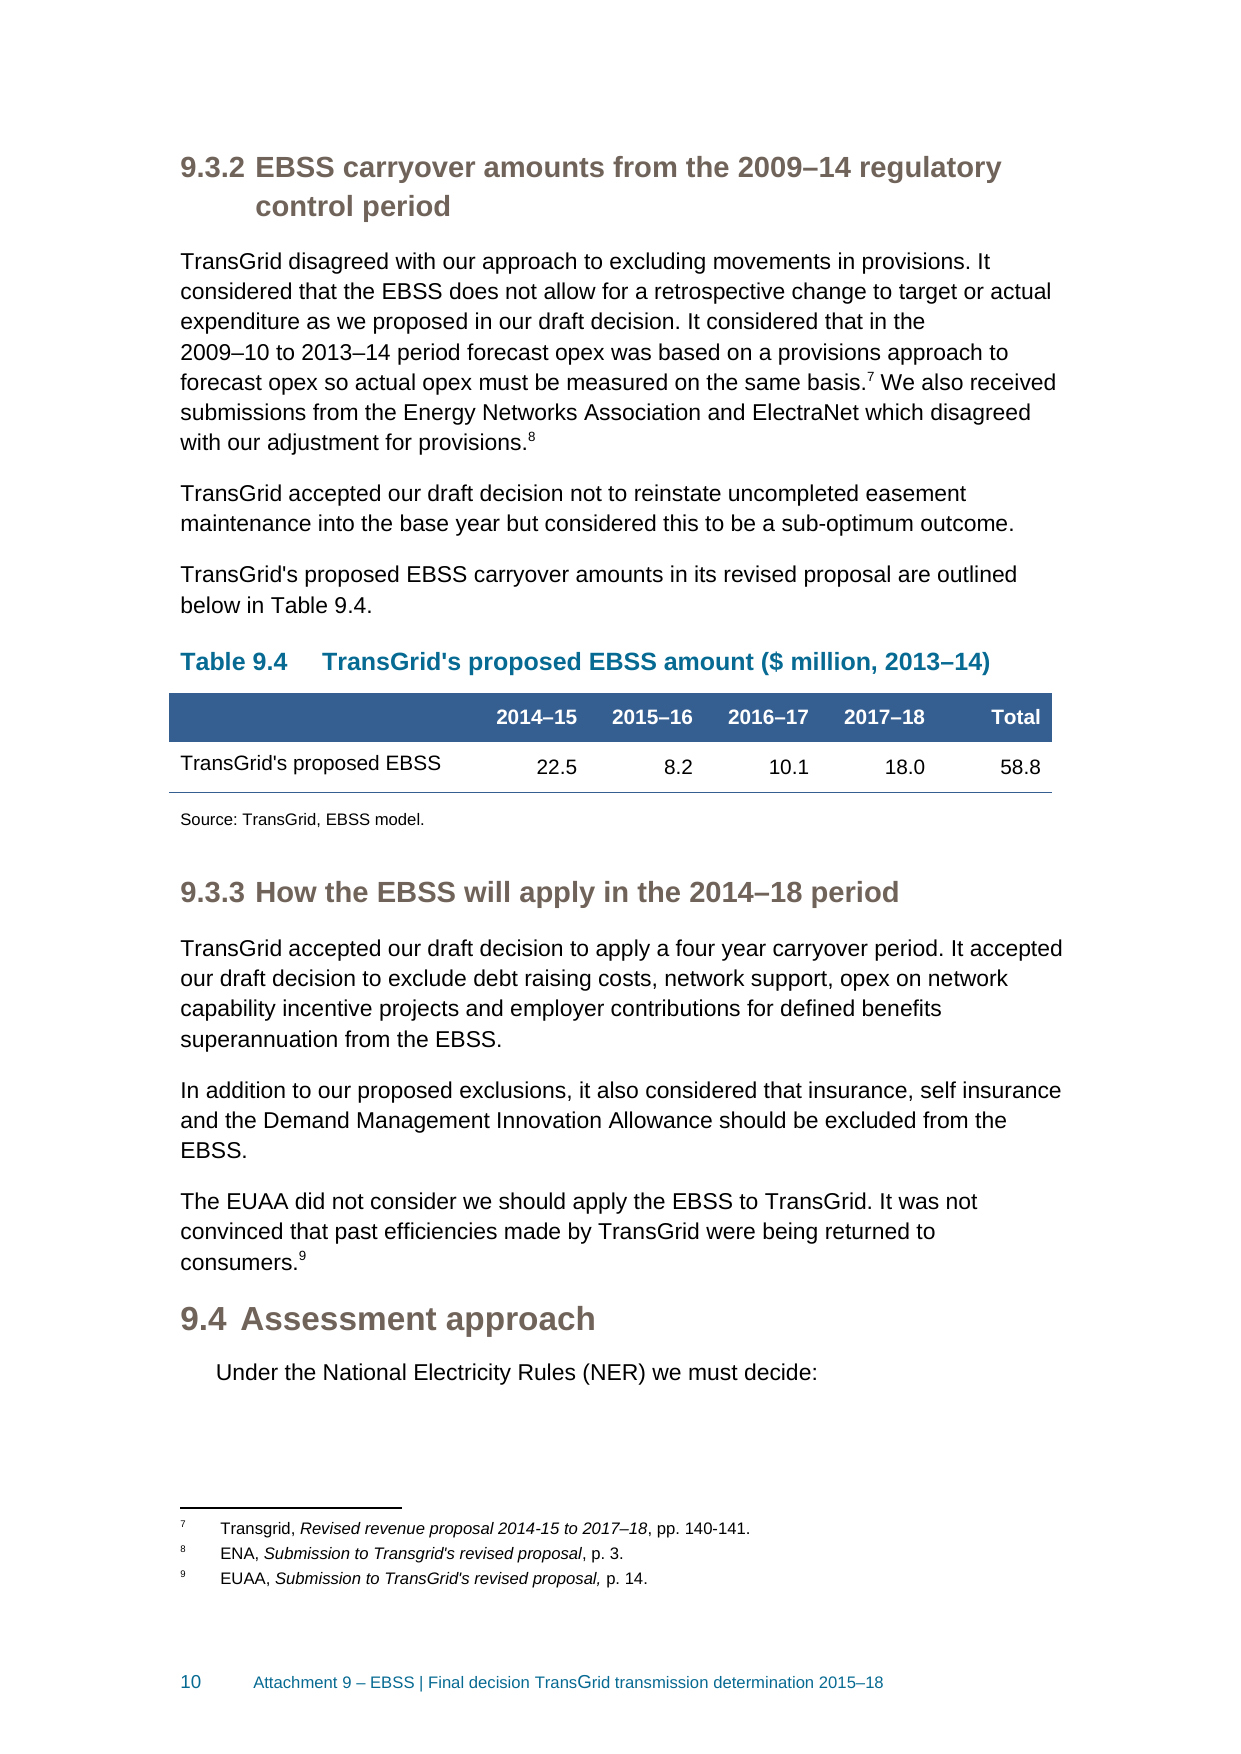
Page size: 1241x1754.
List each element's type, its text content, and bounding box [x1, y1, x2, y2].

picture [723, 1679, 731, 1688]
table_cell 10.1 [704, 742, 820, 792]
picture [626, 1679, 633, 1685]
picture [779, 1679, 786, 1685]
picture [875, 1676, 883, 1688]
table_cell 58.8 [936, 742, 1052, 792]
table_header 2015–16 [588, 693, 704, 742]
table_header Total [936, 693, 1052, 742]
subtitle EBSS carryover amounts from the 2009–14 regulatory control period [180, 150, 1063, 222]
table_cell TransGrid's proposed EBSS [169, 742, 472, 792]
text Source: TransGrid, EBSS model. [180, 809, 1063, 828]
text TransGrid disagreed with our approach to excluding movements in provisions. It considered that the EBSS does not allow for a retrospective change to target or actual expenditure as we proposed in our draft decision. It considered that in the 2009–10 to 2013–14 period forecast opex was based on a provisions approach to forecast opex so actual opex must be measured on the same basis. We also received submissions from the Energy Networks Association and ElectraNet which disagreed with our adjustment for provisions. [180, 248, 1063, 456]
table_header 2016–17 [704, 693, 820, 742]
table_header 2017–18 [820, 693, 936, 742]
subtitle Assessment approach [180, 1299, 1063, 1338]
table_cell 22.5 [472, 742, 588, 792]
picture [515, 1679, 520, 1687]
text The EUAA did not consider we should apply the EBSS to TransGrid. It was not convinced that past efficiencies made by TransGrid were being returned to consumers. [180, 1188, 1063, 1275]
text In addition to our proposed exclusions, it also considered that insurance, self insurance and the Demand Management Innovation Allowance should be excluded from the EBSS. [180, 1077, 1063, 1163]
text TransGrid accepted our draft decision to apply a four year carryover period. It accepted our draft decision to exclude debt raising costs, network support, opex on network capability incentive projects and employer contributions for defined benefits superannuation from the EBSS. [180, 935, 1063, 1052]
picture [371, 1679, 380, 1686]
subtitle How the EBSS will apply in the 2014–18 period [180, 876, 1063, 909]
picture [443, 1679, 449, 1688]
picture [382, 1679, 390, 1686]
table_cell 18.0 [820, 742, 936, 792]
picture [292, 1676, 298, 1688]
list Under the National Electricity Rules (NER) we must decide: [180, 1359, 1063, 1385]
table_cell 8.2 [588, 742, 704, 792]
table_header 2014–15 [472, 693, 588, 742]
text TransGrid accepted our draft decision not to reinstate uncompleted easement maintenance into the base year but considered this to be a sub-optimum outcome. [180, 480, 1063, 537]
picture [470, 1676, 476, 1688]
text TransGrid's proposed EBSS carryover amounts in its revised proposal are outlined below in Table 9.4. [180, 561, 1063, 618]
table_header [169, 693, 472, 742]
picture [452, 1679, 459, 1685]
